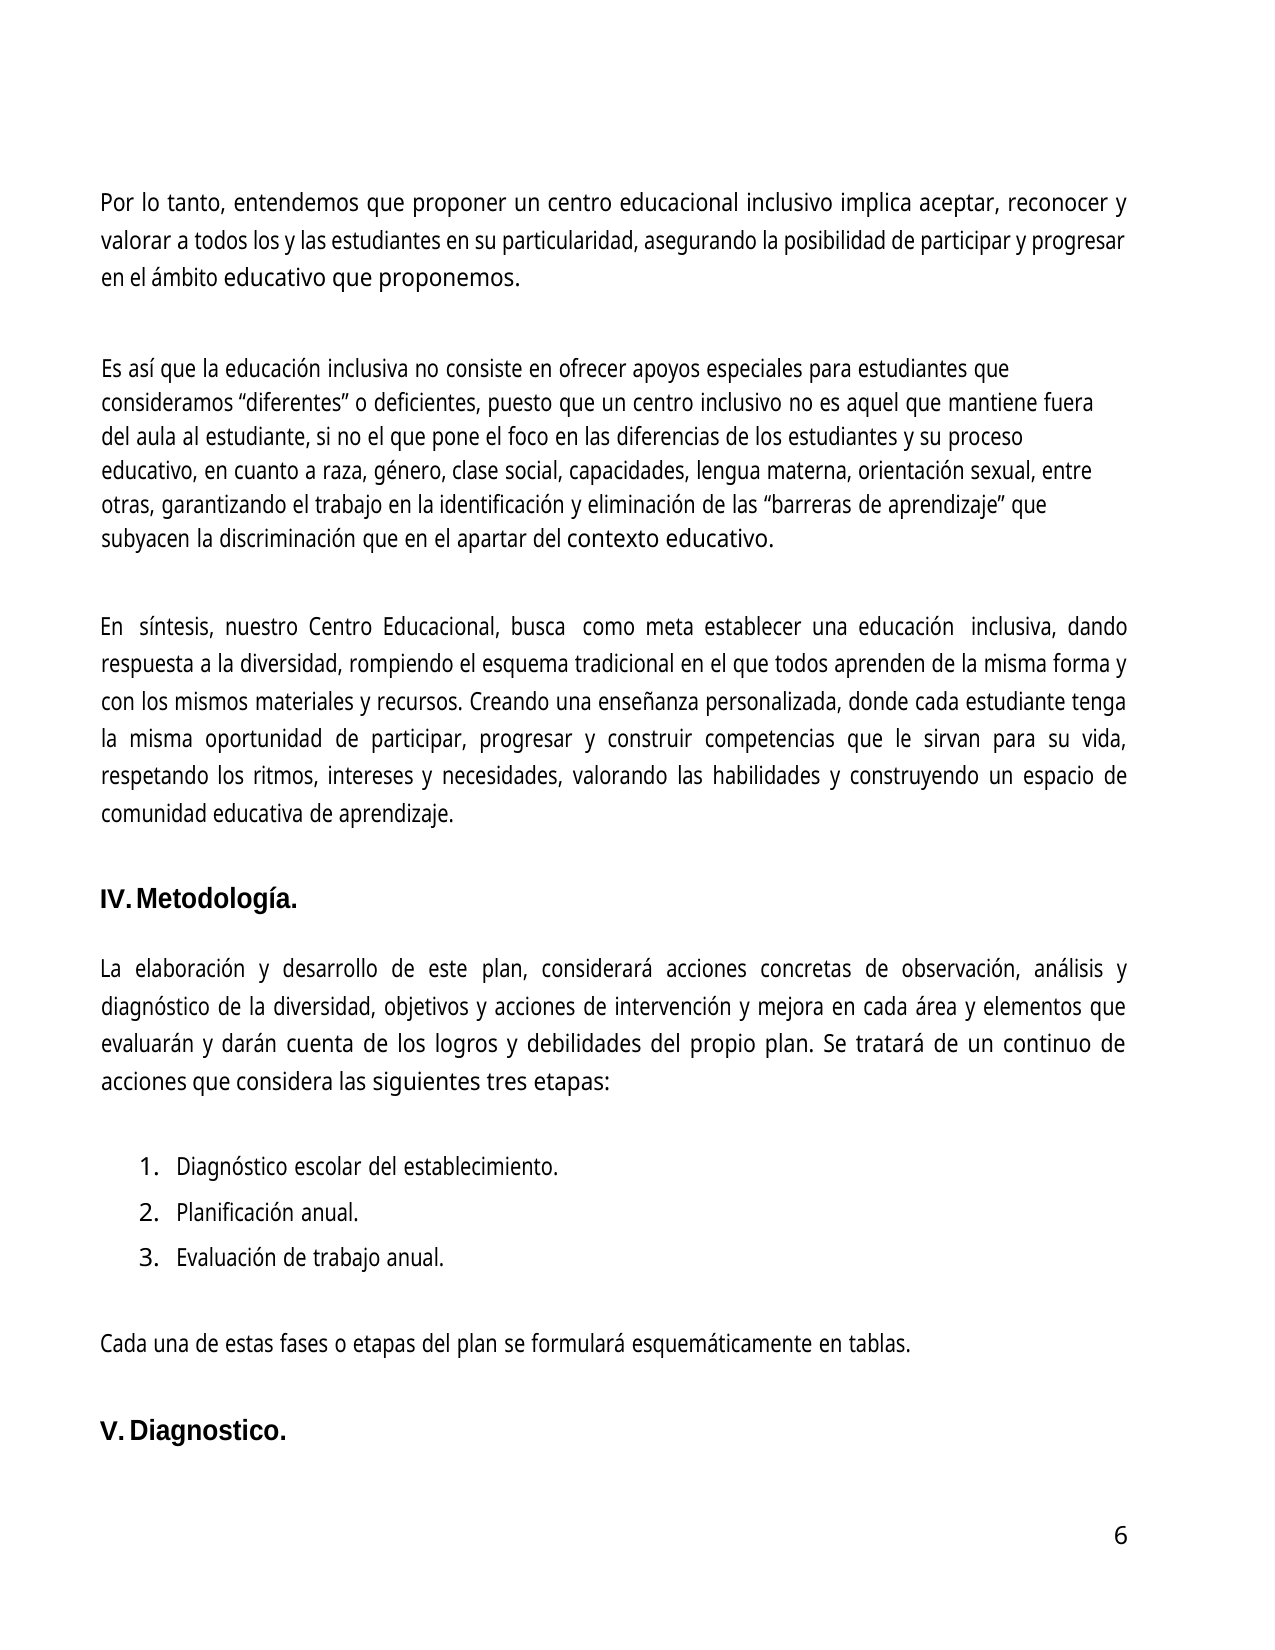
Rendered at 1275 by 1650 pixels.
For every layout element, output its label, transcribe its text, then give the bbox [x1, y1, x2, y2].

list Planificación anual. [139, 1194, 1192, 1228]
text Por lo tanto, entendemos que proponer un centro educacional inclusivo implica aceptar, reconocer y valorar a todos los y las estudiantes en su particularidad, asegurando la posibilidad de participar y progresar en el ámbito educativo que proponemos. [100, 185, 1127, 294]
text La elaboración y desarrollo de este plan, considerará acciones concretas de observación, análisis y diagnóstico de la diversidad, objetivos y acciones de intervención y mejora en cada área y elementos que evaluarán y darán cuenta de los logros y debilidades del propio plan. Se tratará de un continuo de acciones que considera las siguientes tres etapas: [100, 951, 1128, 1098]
subtitle Metodología. [99, 881, 1192, 915]
text Cada una de estas fases o etapas del plan se formulará esquemáticamente en tablas. [100, 1326, 1192, 1360]
list Diagnóstico escolar del establecimiento. [139, 1149, 1192, 1183]
list Evaluación de trabajo anual. [139, 1240, 1192, 1274]
text En síntesis, nuestro Centro Educacional, busca como meta establecer una educación inclusiva, dando respuesta a la diversidad, rompiendo el esquema tradicional en el que todos aprenden de la misma forma y con los mismos materiales y recursos. Creando una enseñanza personalizada, donde cada estudiante tenga la misma oportunidad de participar, progresar y construir competencias que le sirvan para su vida, respetando los ritmos, intereses y necesidades, valorando las habilidades y construyendo un espacio de comunidad educativa de aprendizaje. [100, 608, 1128, 829]
text Es así que la educación inclusiva no consiste en ofrecer apoyos especiales para estudiantes que consideramos “diferentes” o deficientes, puesto que un centro inclusivo no es aquel que mantiene fuera del aula al estudiante, si no el que pone el foco en las diferencias de los estudiantes y su proceso educativo, en cuanto a raza, género, clase social, capacidades, lengua materna, orientación sexual, entre otras, garantizando el trabajo en la identificación y eliminación de las “barreras de aprendizaje” que subyacen la discriminación que en el apartar del contexto educativo. [101, 351, 1124, 555]
subtitle Diagnostico. [99, 1413, 1192, 1446]
